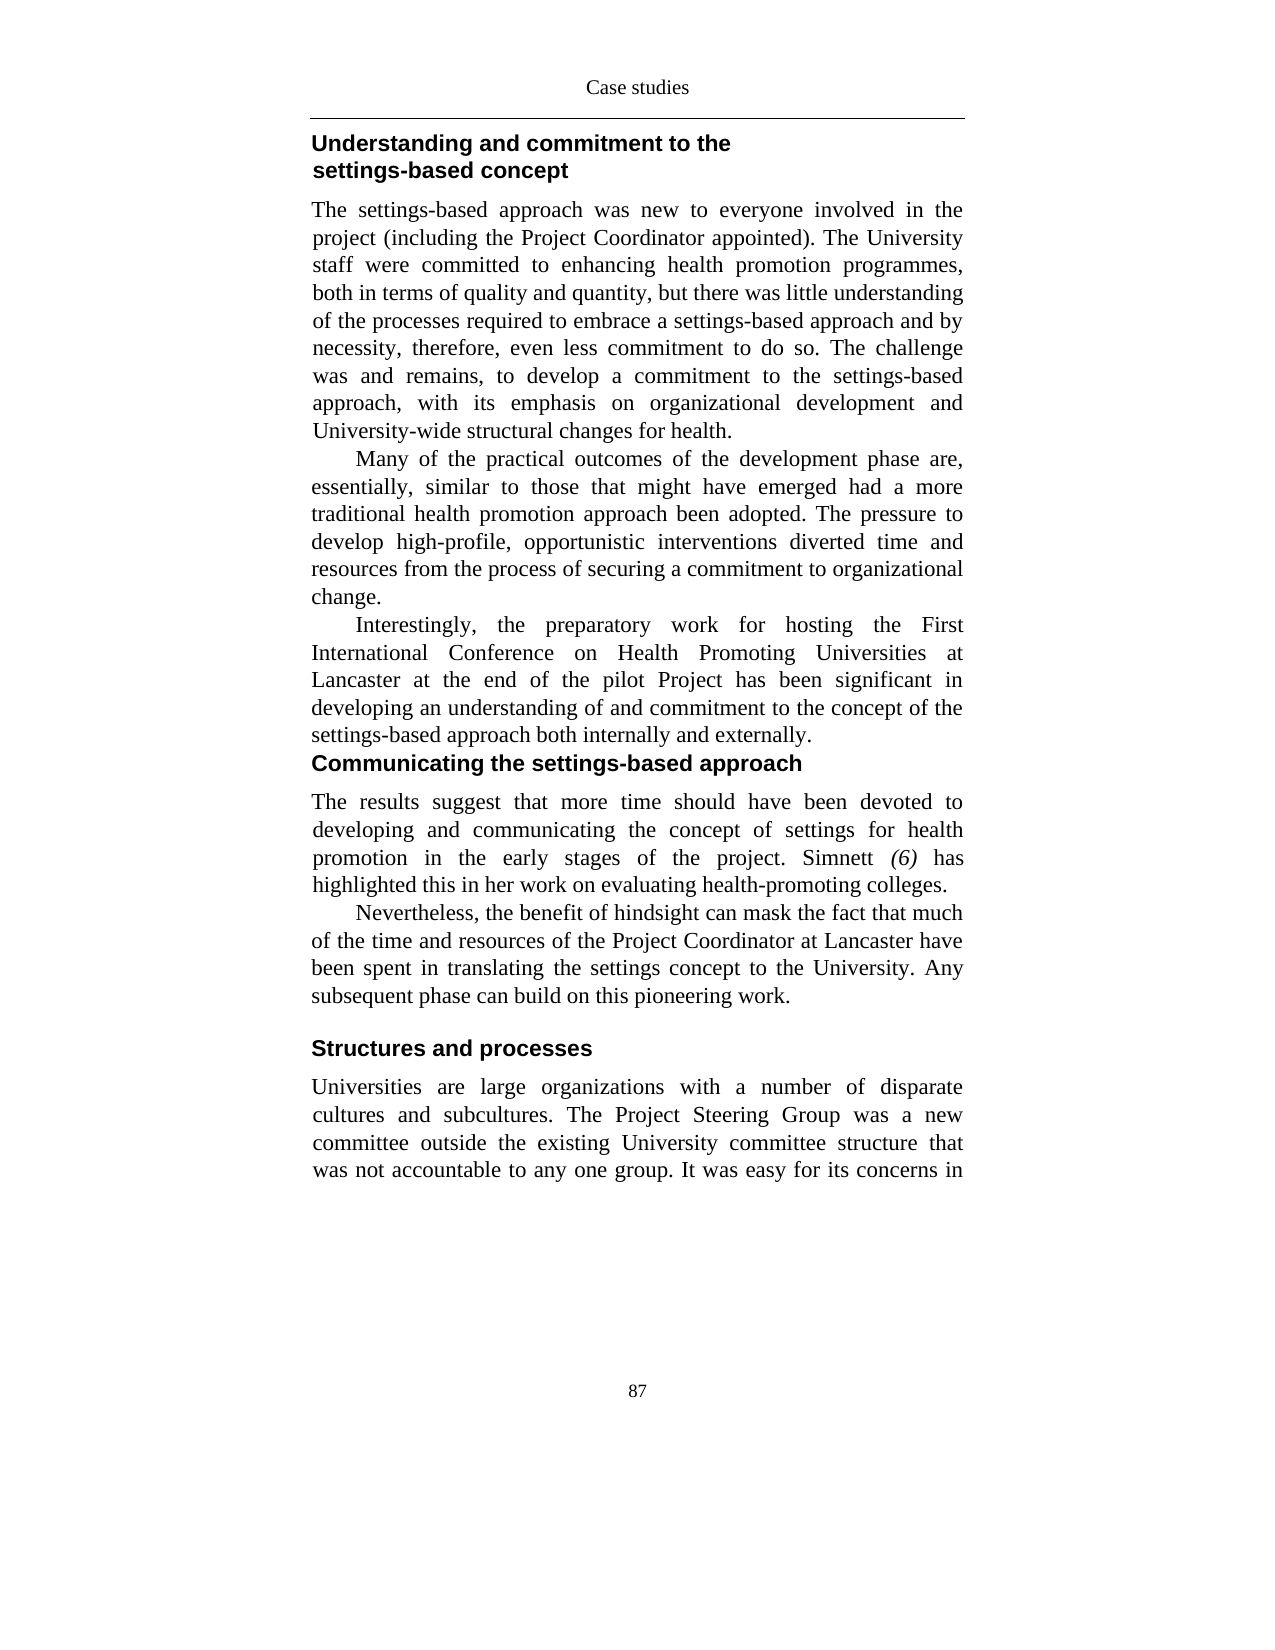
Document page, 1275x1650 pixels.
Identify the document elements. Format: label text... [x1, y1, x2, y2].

subtitle Structures and processes [311, 1034, 806, 1061]
text Many of the practical outcomes of the development phase are, essentially, similar to those that might have emerged had a more traditional health promotion approach been adopted. The pressure to develop high-profile, opportunistic interventions diverted time and resources from the process of securing a commitment to organizational change. [311, 445, 964, 609]
text Interestingly, the preparatory work for hosting the First International Conference on Health Promoting Universities at Lancaster at the end of the pilot Project has been significant in developing an understanding of and commitment to the concept of the settings-based approach both internally and externally. [311, 611, 964, 748]
text Nevertheless, the benefit of hindsight can mask the fact that much of the time and resources of the Project Coordinator at Lancaster have been spent in translating the settings concept to the University. Any subsequent phase can build on this pioneering work. [311, 899, 964, 1008]
subtitle Understanding and commitment to the settings-based concept [311, 130, 806, 184]
subtitle Communicating the settings-based approach [311, 749, 806, 776]
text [311, 1073, 964, 1182]
text The results suggest that more time should have been devoted to developing and communicating the concept of settings for health promotion in the early stages of the project. Simnett (6) has highlighted this in her work on evaluating health-promoting colleges. [311, 788, 964, 898]
text The settings-based approach was new to everyone involved in the project (including the Project Coordinator appointed). The University staff were committed to enhancing health promotion programmes, both in terms of quality and quantity, but there was little understanding of the processes required to embrace a settings-based approach and by necessity, therefore, even less commitment to do so. The challenge was and remains, to develop a commitment to the settings-based approach, with its emphasis on organizational development and University-wide structural changes for health. [311, 196, 964, 443]
